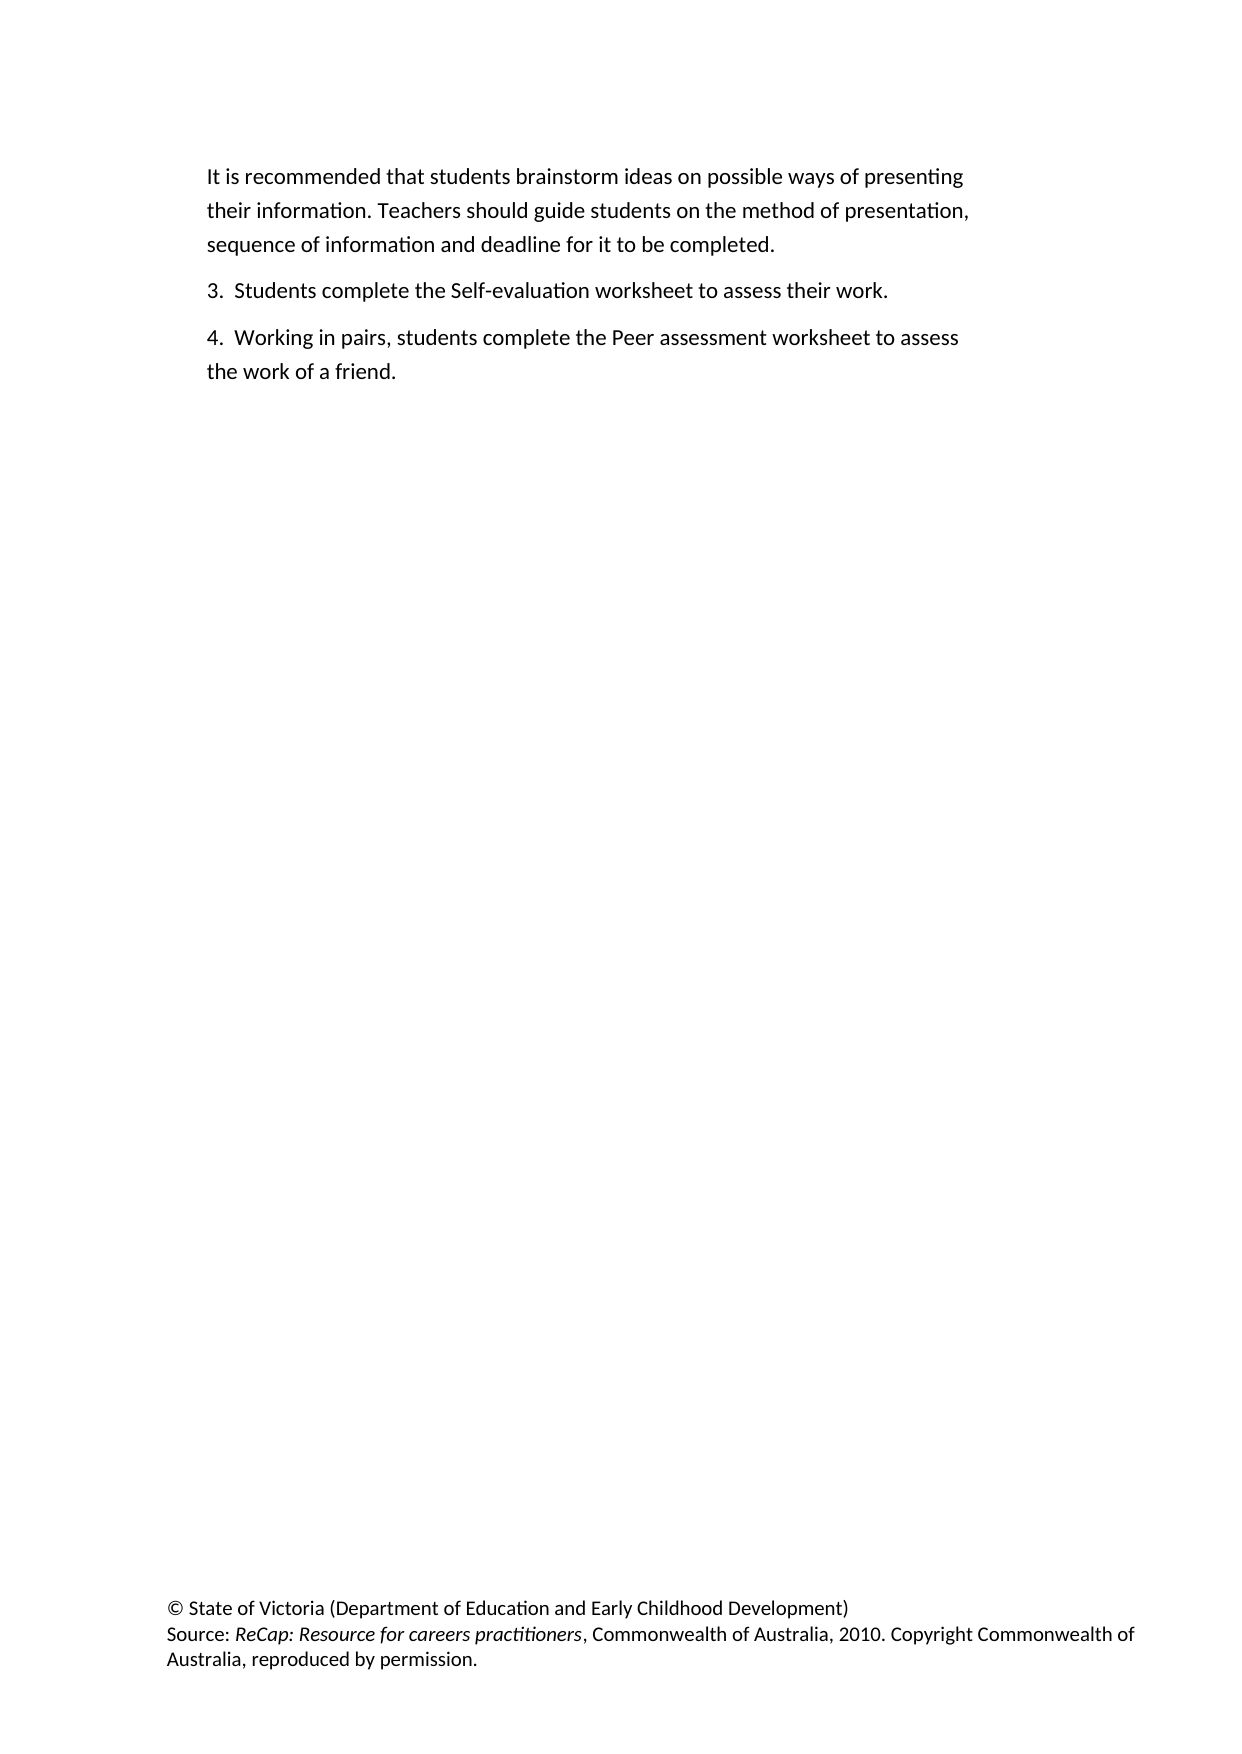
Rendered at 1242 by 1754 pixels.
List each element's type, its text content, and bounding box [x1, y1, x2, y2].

text 4. Working in pairs, students complete the Peer assessment worksheet to assess the work of a friend. [207, 323, 992, 385]
text It is recommended that students brainstorm ideas on possible ways of presenting their information. Teachers should guide students on the method of presentation, sequence of information and deadline for it to be completed. [207, 162, 992, 258]
text 3. Students complete the Self-evaluation worksheet to assess their work. [207, 277, 992, 304]
